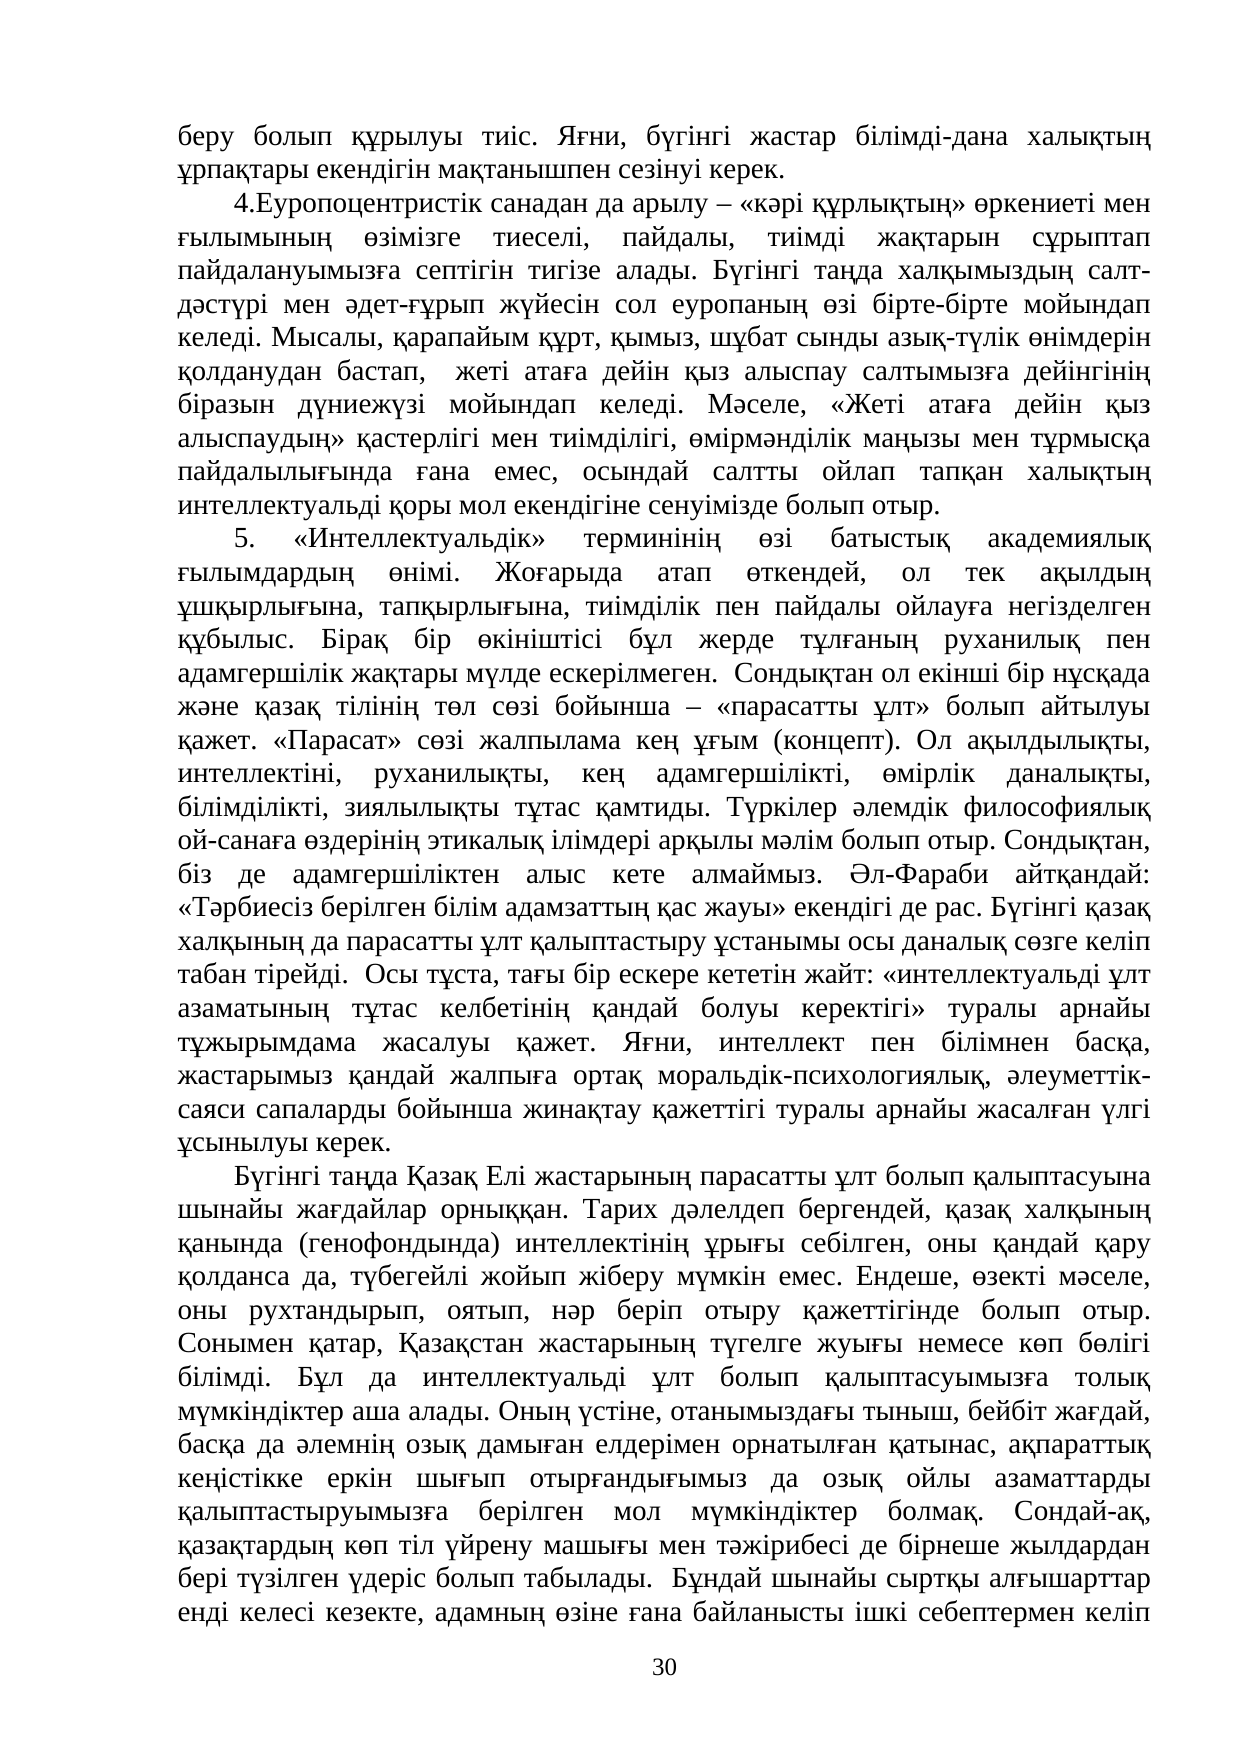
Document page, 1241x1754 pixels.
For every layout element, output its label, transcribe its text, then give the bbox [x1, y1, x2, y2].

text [177, 118, 1152, 185]
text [177, 1158, 1152, 1627]
text 4.Еуропоцентристік санадан да арылу – «кәрі құрлықтың» өркениеті мен ғылымының өзімізге тиеселі, пайдалы, тиімді жақтарын сұрыптап пайдалануымызға септігін тигізе алады. Бүгінгі таңда халқымыздың салт-дәстүрі мен әдет-ғұрып жүйесін сол еуропаның өзі бірте-бірте мойындап келеді. Мысалы, қарапайым құрт, қымыз, шұбат сынды азық-түлік өнімдерін қолданудан бастап, жеті атаға дейін қыз алыспау салтымызға дейінгінің біразын дүниежүзі мойындап келеді. Мәселе, «Жеті атаға дейін қыз алыспаудың» қастерлігі мен тиімділігі, өмірмәнділік маңызы мен тұрмысқа пайдалылығында ғана емес, осындай салтты ойлап тапқан халықтың интеллектуальді қоры мол екендігіне сенуімізде болып отыр. [177, 185, 1152, 521]
text 5. «Интеллектуальдік» терминінің өзі батыстық академиялық ғылымдардың өнімі. Жоғарыда атап өткендей, ол тек ақылдың ұшқырлығына, тапқырлығына, тиімділік пен пайдалы ойлауға негізделген құбылыс. Бірақ бір өкініштісі бұл жерде тұлғаның руханилық пен адамгершілік жақтары мүлде ескерілмеген. Сондықтан ол екінші бір нұсқада және қазақ тілінің төл сөзі бойынша – «парасатты ұлт» болып айтылуы қажет. «Парасат» сөзі жалпылама кең ұғым (концепт). Ол ақылдылықты, интеллектіні, руханилықты, кең адамгершілікті, өмірлік даналықты, білімділікті, зиялылықты тұтас қамтиды. Түркілер әлемдік философиялық ой-санаға өздерінің этикалық ілімдері арқылы мәлім болып отыр. Сондықтан, біз де адамгершіліктен алыс кете алмаймыз. Әл-Фараби айтқандай: «Тәрбиесіз берілген білім адамзаттың қас жауы» екендігі де рас. Бүгінгі қазақ халқының да парасатты ұлт қалыптастыру ұстанымы осы даналық сөзге келіп табан тірейді. Осы тұста, тағы бір ескере кететін жайт: «интеллектуальді ұлт азаматының тұтас келбетінің қандай болуы керектігі» туралы арнайы тұжырымдама жасалуы қажет. Яғни, интеллект пен білімнен басқа, жастарымыз қандай жалпыға ортақ моральдік-психологиялық, әлеуметтік-саяси сапаларды бойынша жинақтау қажеттігі туралы арнайы жасалған үлгі ұсынылуы керек. [177, 521, 1152, 1158]
